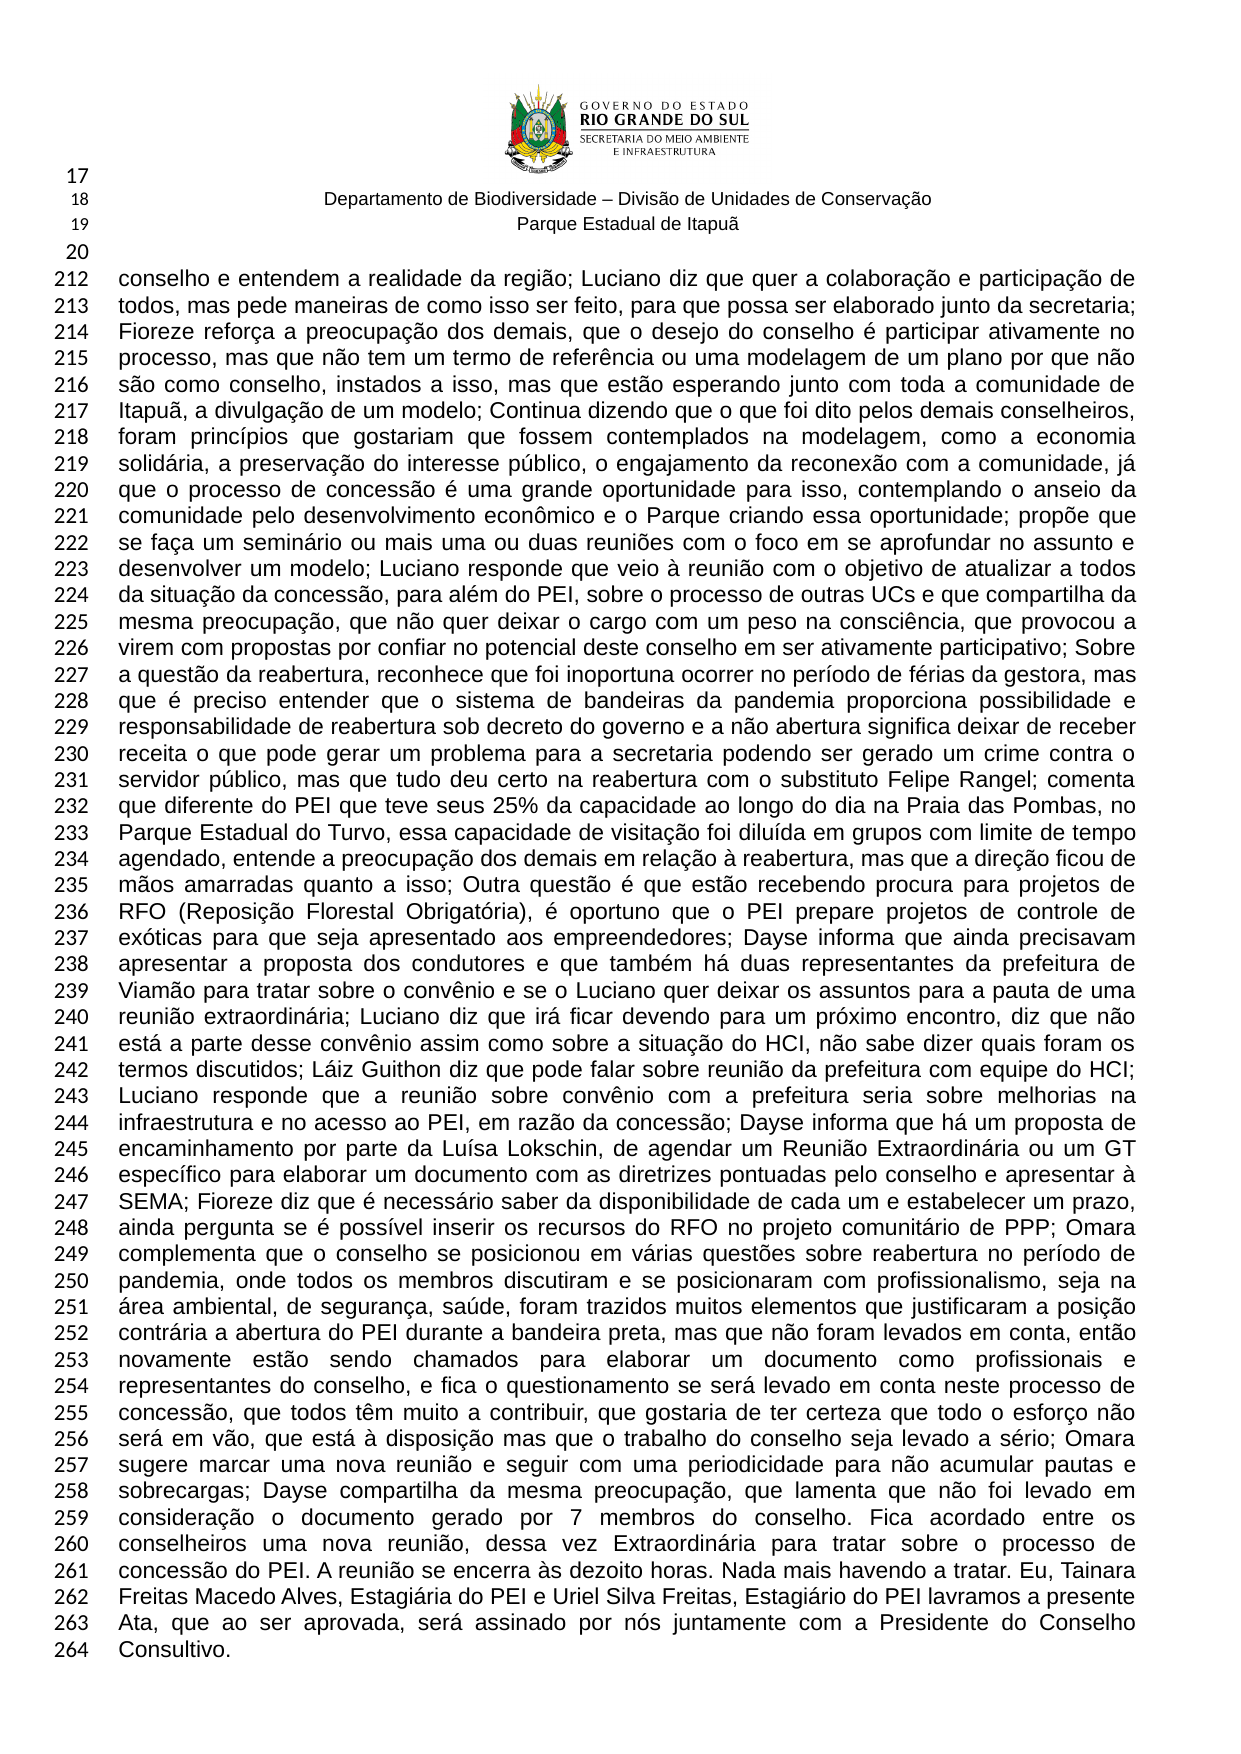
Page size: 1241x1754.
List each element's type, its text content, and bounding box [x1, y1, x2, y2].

picture [483, 73, 772, 184]
